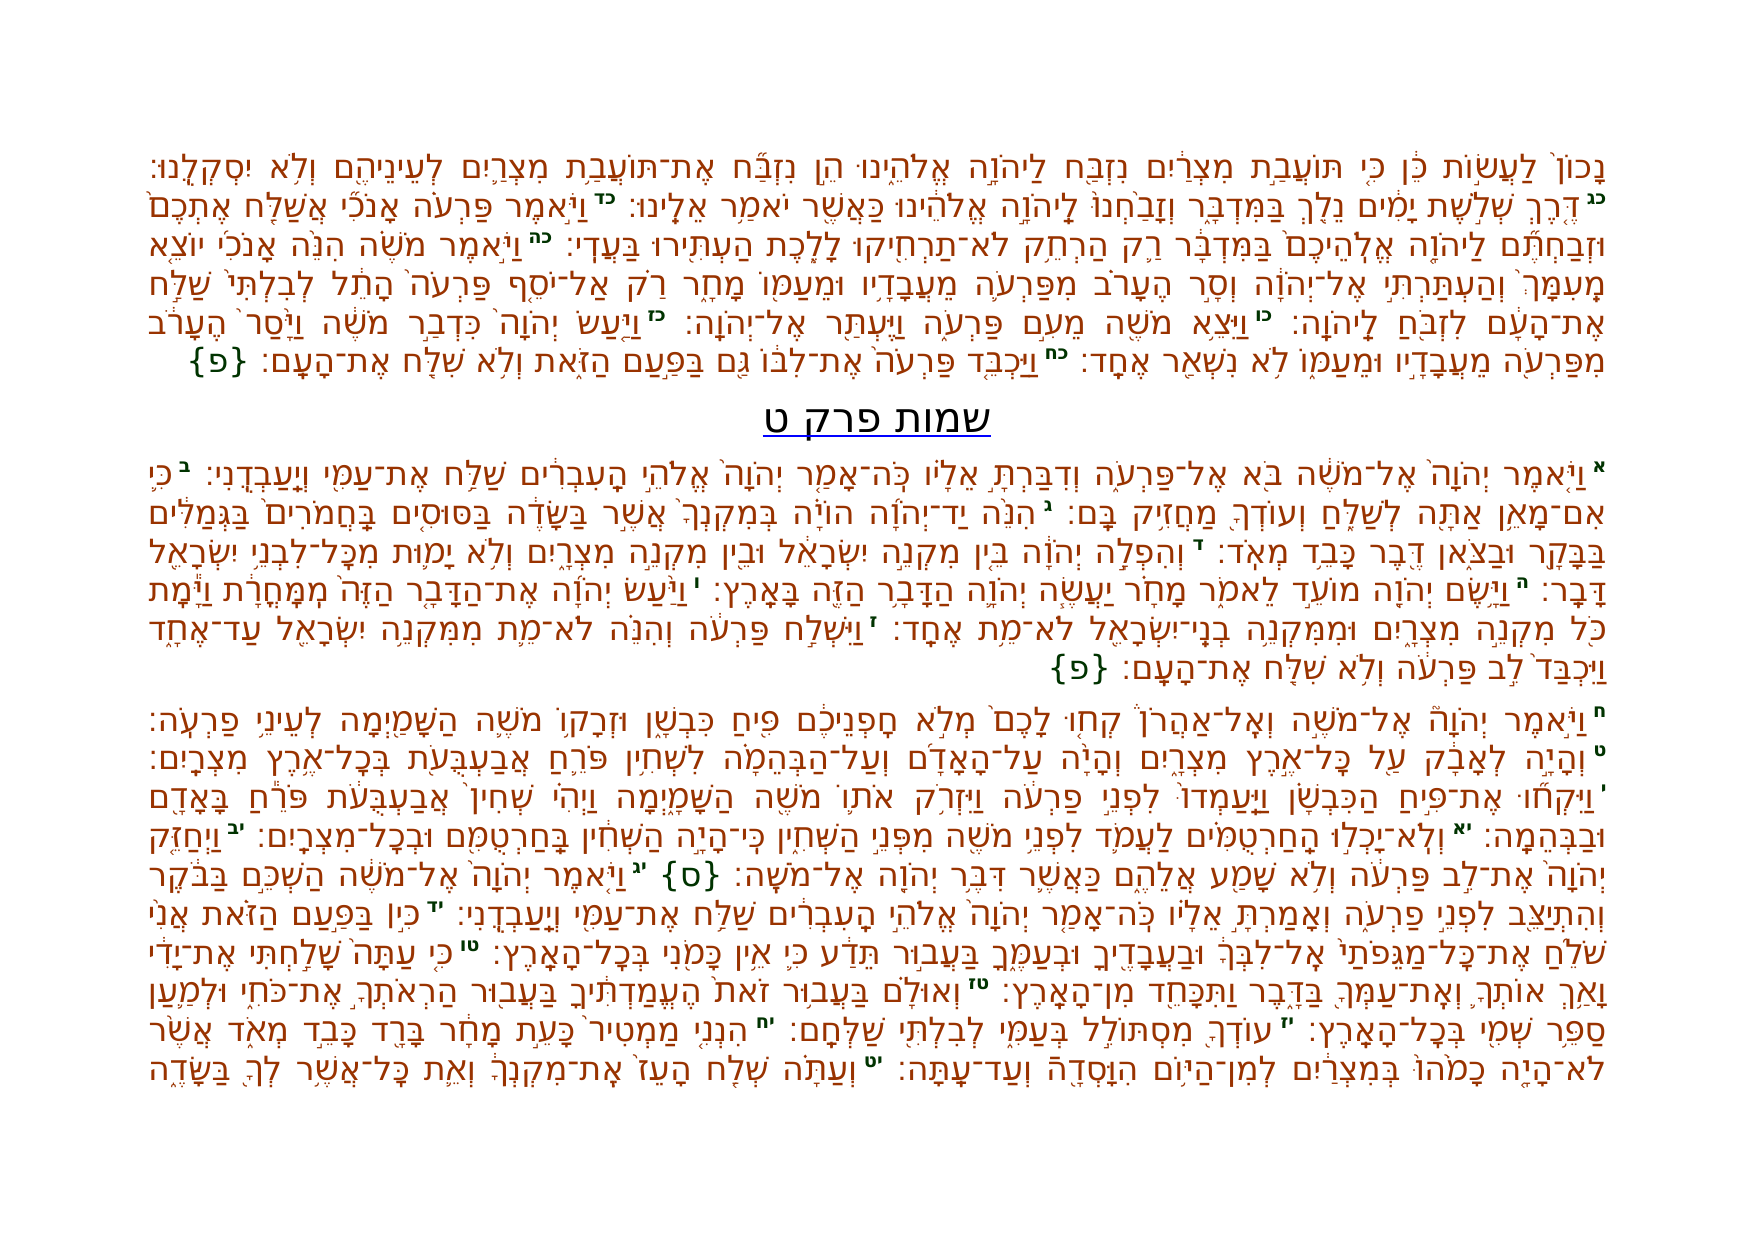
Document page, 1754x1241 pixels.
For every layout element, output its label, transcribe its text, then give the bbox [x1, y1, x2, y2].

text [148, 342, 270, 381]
text שמות פרק ט [148, 393, 1606, 442]
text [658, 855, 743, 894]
text א וַיֹּ֤אמֶר יְהֹוָה֙ אֶל־מֹשֶׁ֔ה בֹּ֖א אֶל־פַּרְעֹ֑ה וְדִבַּרְתָּ֣ אֵלָ֗יו כֹּֽה־אָמַ֤ר יְהֹוָה֙ אֱלֹהֵ֣י הָֽעִבְרִ֔ים שַׁלַּ֥ח אֶת־עַמִּ֖י וְיַֽעַבְדֻֽנִי׃ ב כִּ֛י אִם־מָאֵ֥ן אַתָּ֖ה לְשַׁלֵּ֑חַ וְעוֹדְךָ֖ מַחֲזִ֥יק בָּֽם׃ ג הִנֵּ֨ה יַד־יְהֹוָ֜ה הוֹיָ֗ה בְּמִקְנְךָ֙ אֲשֶׁ֣ר בַּשָּׂדֶ֔ה בַּסּוּסִ֤ים בַּֽחֲמֹרִים֙ בַּגְּמַלִּ֔ים בַּבָּקָ֖ר וּבַצֹּ֑אן דֶּ֖בֶר כָּבֵ֥ד מְאֹֽד׃ ד וְהִפְלָ֣ה יְהֹוָ֔ה בֵּ֚ין מִקְנֵ֣ה יִשְׂרָאֵ֔ל וּבֵ֖ין מִקְנֵ֣ה מִצְרָ֑יִם וְלֹ֥א יָמ֛וּת מִכׇּל־לִבְנֵ֥י יִשְׂרָאֵ֖ל דָּבָֽר׃ ה וַיָּ֥שֶׂם יְהֹוָ֖ה מוֹעֵ֣ד לֵאמֹ֑ר מָחָ֗ר יַעֲשֶׂ֧ה יְהֹוָ֛ה הַדָּבָ֥ר הַזֶּ֖ה בָּאָֽרֶץ׃ ו וַיַּ֨עַשׂ יְהֹוָ֜ה אֶת־הַדָּבָ֤ר הַזֶּה֙ מִֽמׇּחֳרָ֔ת וַיָּ֕מׇת כֹּ֖ל מִקְנֵ֣ה מִצְרָ֑יִם וּמִמִּקְנֵ֥ה בְנֵֽי־יִשְׂרָאֵ֖ל לֹא־מֵ֥ת אֶחָֽד׃ ז וַיִּשְׁלַ֣ח פַּרְעֹ֔ה וְהִנֵּ֗ה לֹא־מֵ֛ת מִמִּקְנֵ֥ה יִשְׂרָאֵ֖ל עַד־אֶחָ֑ד וַיִּכְבַּד֙ לֵ֣ב פַּרְעֹ֔ה וְלֹ֥א שִׁלַּ֖ח אֶת־הָעָֽם׃ {פ} [148, 610, 1131, 687]
